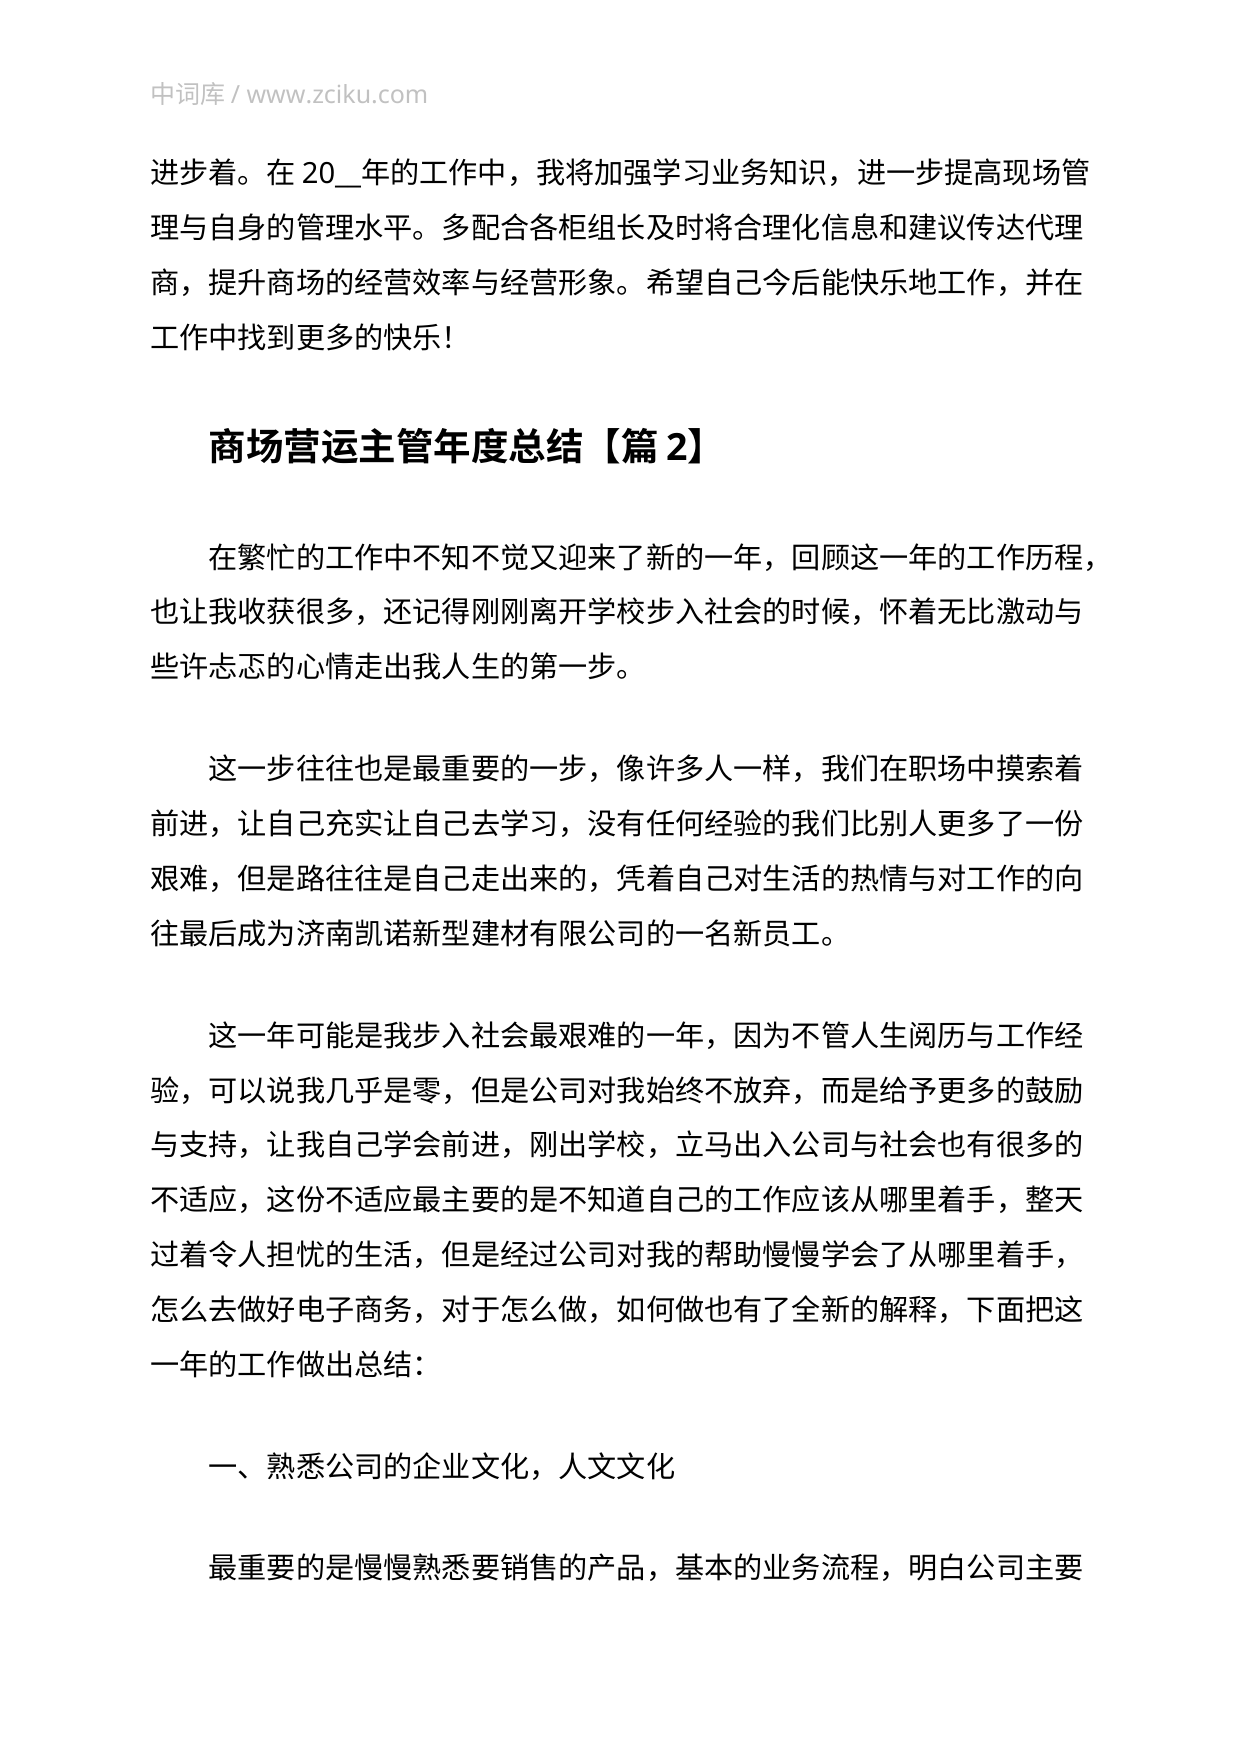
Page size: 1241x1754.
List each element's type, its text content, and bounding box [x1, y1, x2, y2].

text 商场营运主管年度总结【篇2】 [150, 417, 1090, 471]
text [150, 150, 1090, 357]
text 一、熟悉公司的企业文化，人文文化 [150, 1443, 1090, 1486]
text 这一步往往也是最重要的一步，像许多人一样，我们在职场中摸索着前进，让自己充实让自己去学习，没有任何经验的我们比别人更多了一份艰难，但是路往往是自己走出来的，凭着自己对生活的热情与对工作的向往最后成为济南凯诺新型建材有限公司的一名新员工。 [150, 746, 1090, 953]
text 这一年可能是我步入社会最艰难的一年，因为不管人生阅历与工作经验，可以说我几乎是零，但是公司对我始终不放弃，而是给予更多的鼓励与支持，让我自己学会前进，刚出学校，立马出入公司与社会也有很多的不适应，这份不适应最主要的是不知道自己的工作应该从哪里着手，整天过着令人担忧的生活，但是经过公司对我的帮助慢慢学会了从哪里着手，怎么去做好电子商务，对于怎么做，如何做也有了全新的解释，下面把这一年的工作做出总结： [150, 1012, 1090, 1384]
text 在繁忙的工作中不知不觉又迎来了新的一年，回顾这一年的工作历程，也让我收获很多，还记得刚刚离开学校步入社会的时候，怀着无比激动与些许忐忑的心情走出我人生的第一步。 [150, 534, 1090, 686]
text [150, 1545, 1090, 1587]
